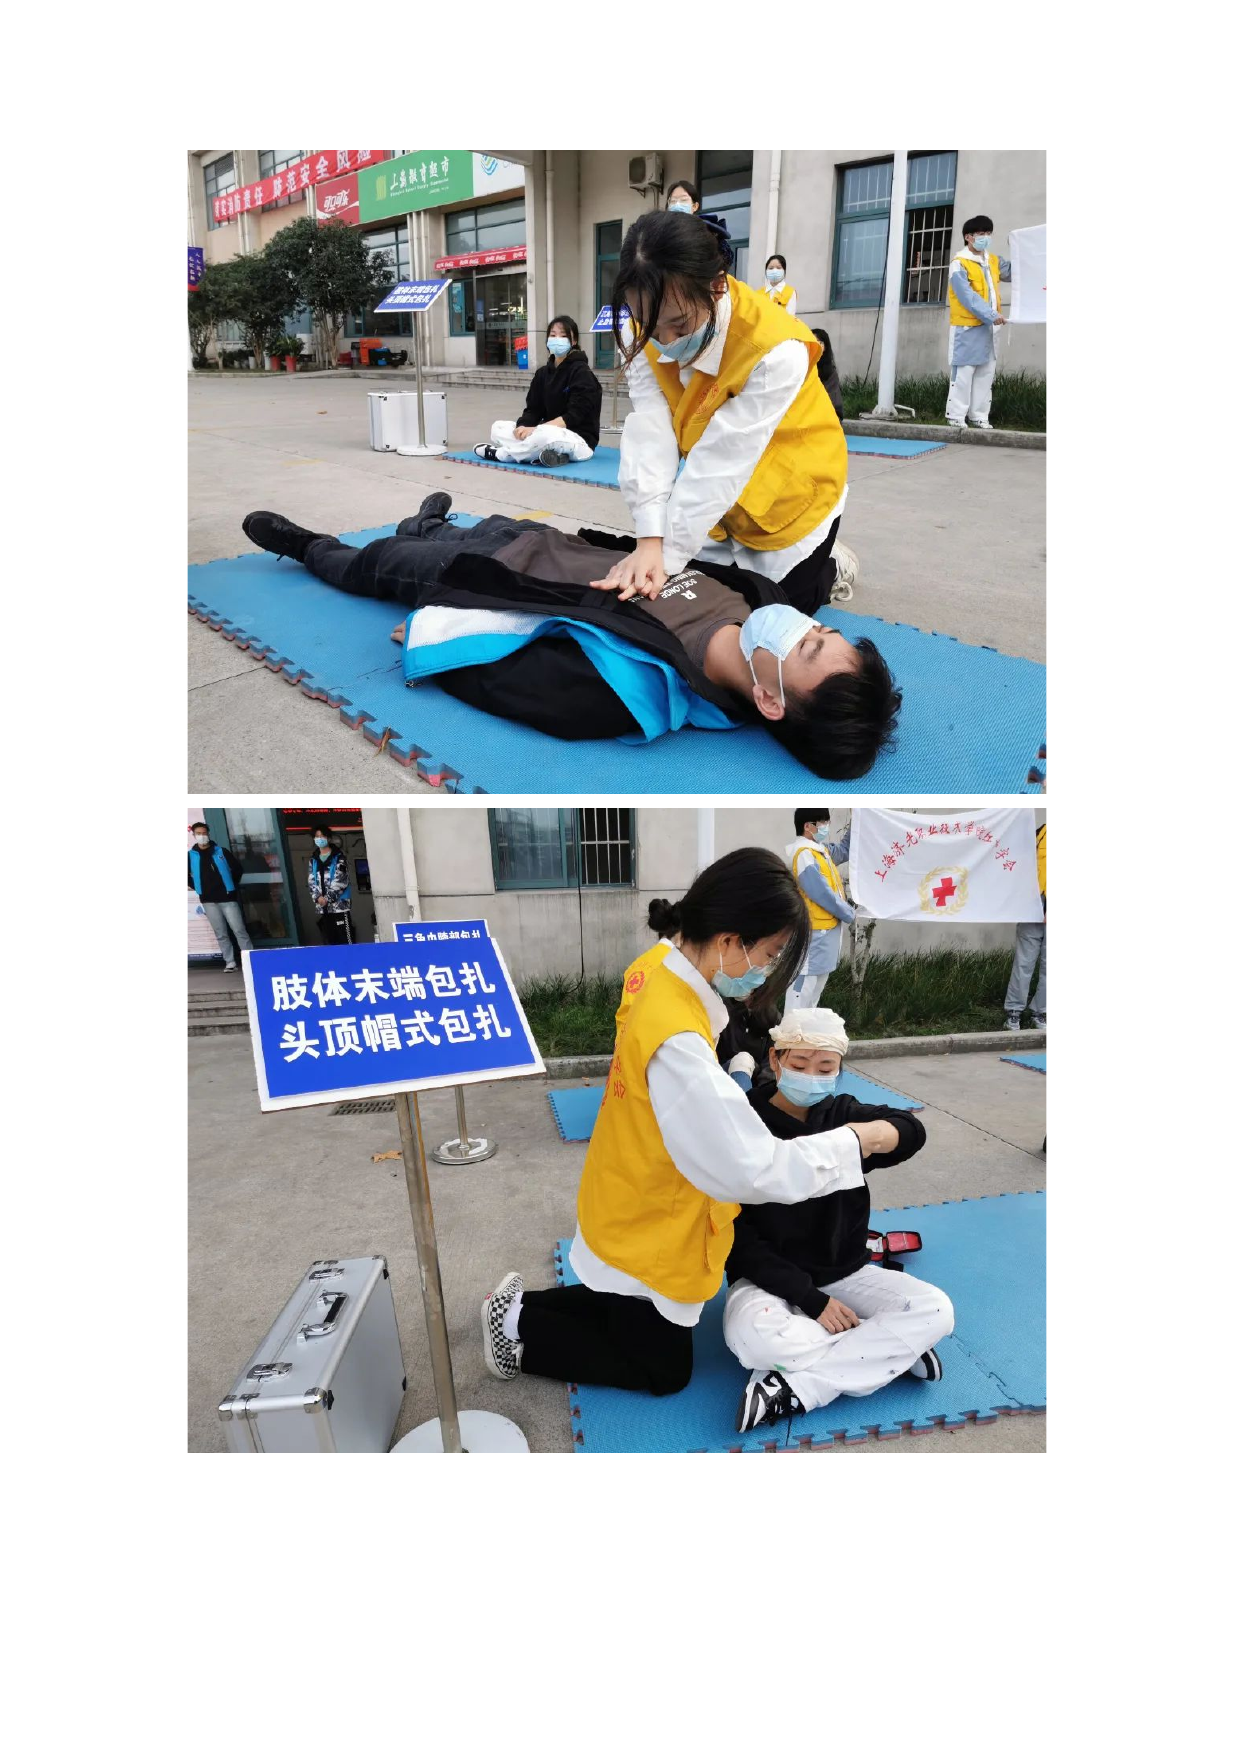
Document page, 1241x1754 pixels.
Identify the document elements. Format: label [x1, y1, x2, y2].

picture [187, 808, 1047, 1453]
picture [187, 150, 1047, 794]
